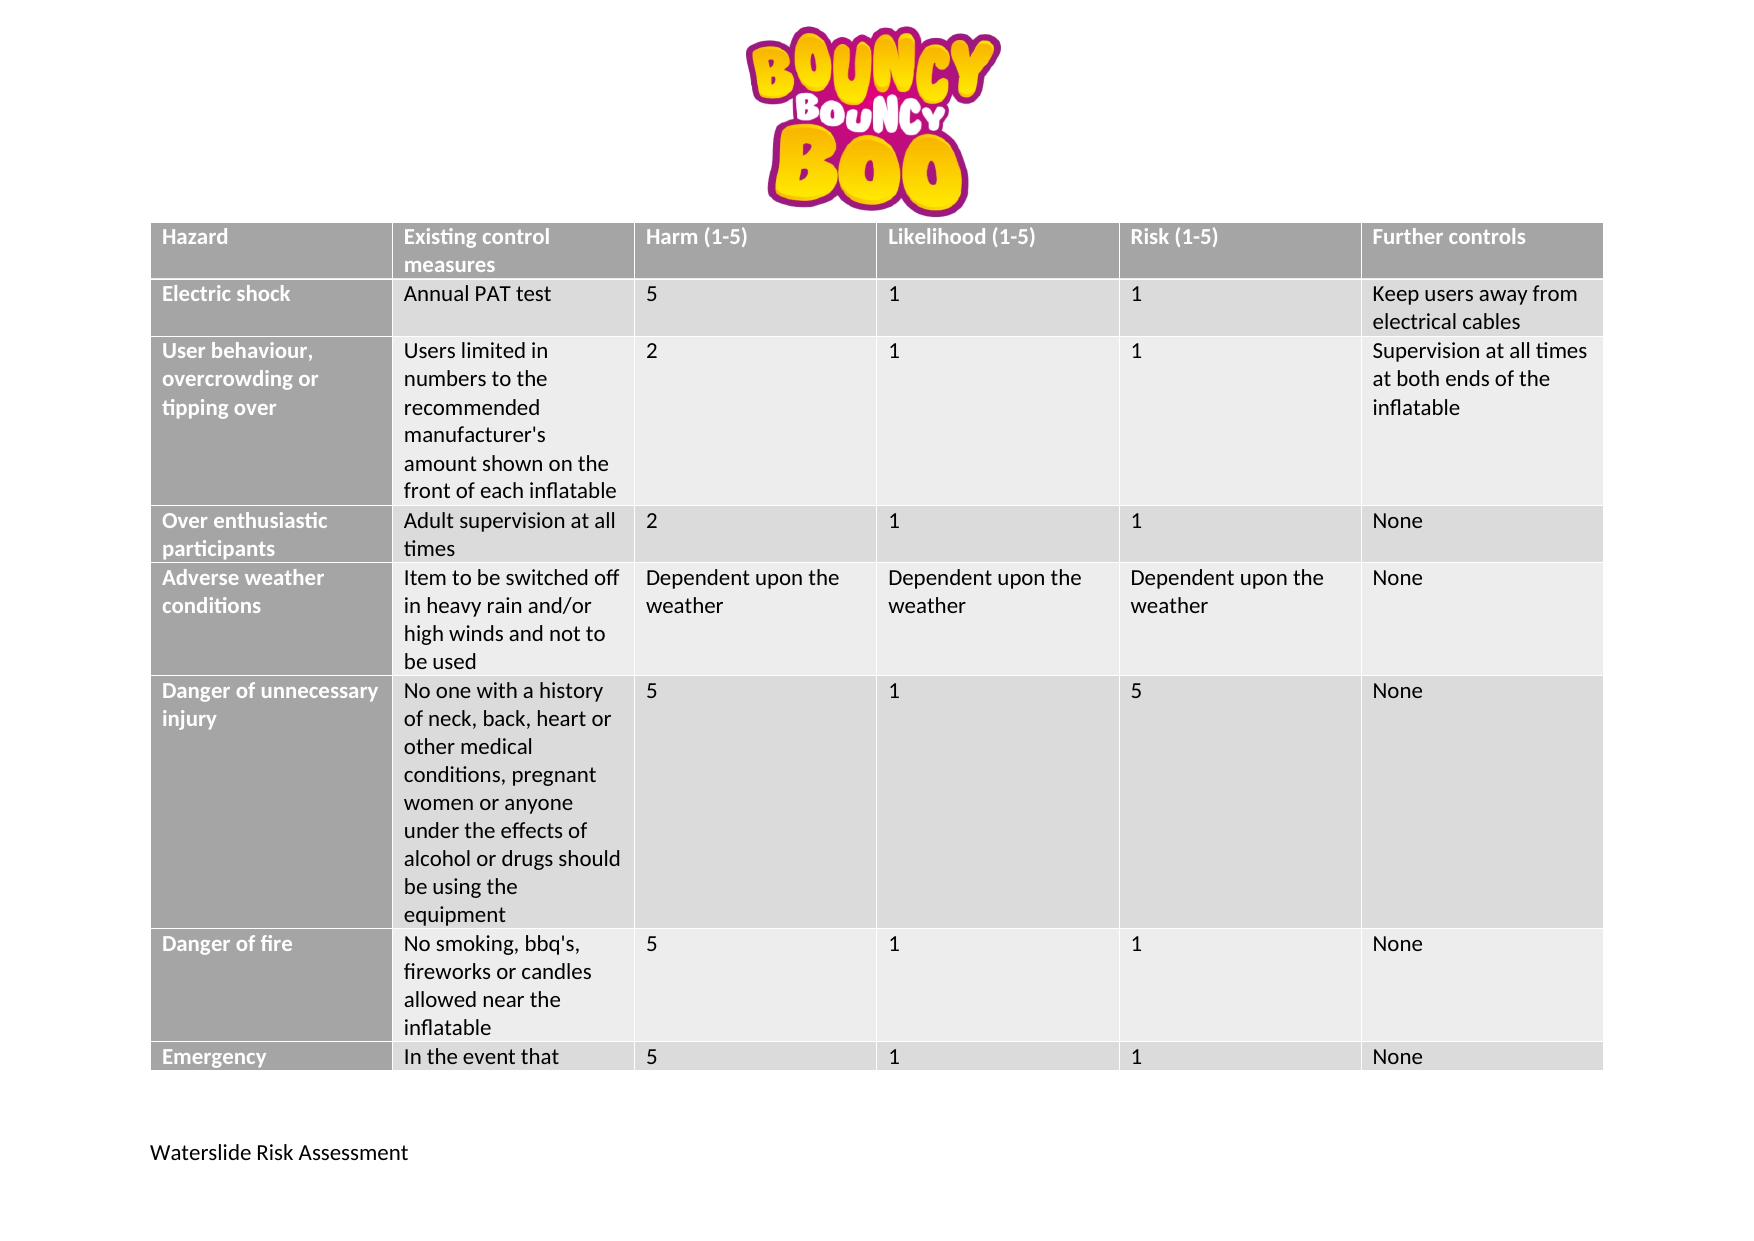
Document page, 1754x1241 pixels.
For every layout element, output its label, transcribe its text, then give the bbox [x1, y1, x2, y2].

table_cell None [1362, 563, 1603, 675]
table_cell None [1362, 1042, 1603, 1070]
table_cell Users limited in numbers to the recommended manufacturer's amount shown on the front of each inflatable [393, 337, 634, 505]
table_cell Over enthusiastic participants [151, 506, 392, 562]
table_cell 1 [877, 280, 1119, 336]
table_cell None [1362, 676, 1603, 928]
table_cell 1 [1120, 280, 1361, 336]
table_cell 1 [1120, 506, 1361, 562]
table_cell User behaviour, overcrowding or tipping over [151, 337, 392, 505]
table_cell 1 [877, 676, 1119, 928]
table_cell Item to be switched off in heavy rain and/or high winds and not to be used [393, 563, 634, 675]
table_cell Adult supervision at all times [393, 506, 634, 562]
table_cell Keep users away from electrical cables [1362, 280, 1603, 336]
table_cell Electric shock [151, 280, 392, 336]
table_header Harm (1-5) [635, 223, 876, 278]
table_cell 2 [635, 506, 876, 562]
table_cell 5 [635, 676, 876, 928]
table_cell Dependent upon the weather [877, 563, 1119, 675]
table_cell Dependent upon the weather [1120, 563, 1361, 675]
table_cell No one with a history of neck, back, heart or other medical conditions, pregnant women or anyone under the effects of alcohol or drugs should be using the equipment [393, 676, 634, 928]
table_cell Danger of fire [151, 929, 392, 1041]
table_cell 1 [1120, 1042, 1361, 1070]
table_cell 5 [635, 929, 876, 1041]
table_header Risk (1-5) [1120, 223, 1361, 278]
table_cell 1 [1120, 337, 1361, 505]
table_header Hazard [151, 223, 392, 278]
table_cell No smoking, bbq's, fireworks or candles allowed near the inflatable [393, 929, 634, 1041]
table_cell Dependent upon the weather [635, 563, 876, 675]
picture [741, 18, 1005, 221]
table_cell Annual PAT test [393, 280, 634, 336]
table_cell 5 [635, 1042, 876, 1070]
table_header Further controls [1362, 223, 1603, 278]
table_cell None [1362, 506, 1603, 562]
table_cell 5 [635, 280, 876, 336]
table_cell 1 [877, 929, 1119, 1041]
table_cell 2 [635, 337, 876, 505]
table_header Existing control measures [393, 223, 634, 278]
table_cell Adverse weather conditions [151, 563, 392, 675]
table_cell 1 [877, 1042, 1119, 1070]
table_cell None [1362, 929, 1603, 1041]
table_cell 1 [877, 337, 1119, 505]
table_cell Emergency [151, 1042, 392, 1070]
table_header Likelihood (1-5) [877, 223, 1119, 278]
table_cell 1 [1120, 929, 1361, 1041]
table_cell Supervision at all times at both ends of the inflatable [1362, 337, 1603, 505]
table_cell 1 [877, 506, 1119, 562]
table_cell 5 [1120, 676, 1361, 928]
table_cell Danger of unnecessary injury [151, 676, 392, 928]
